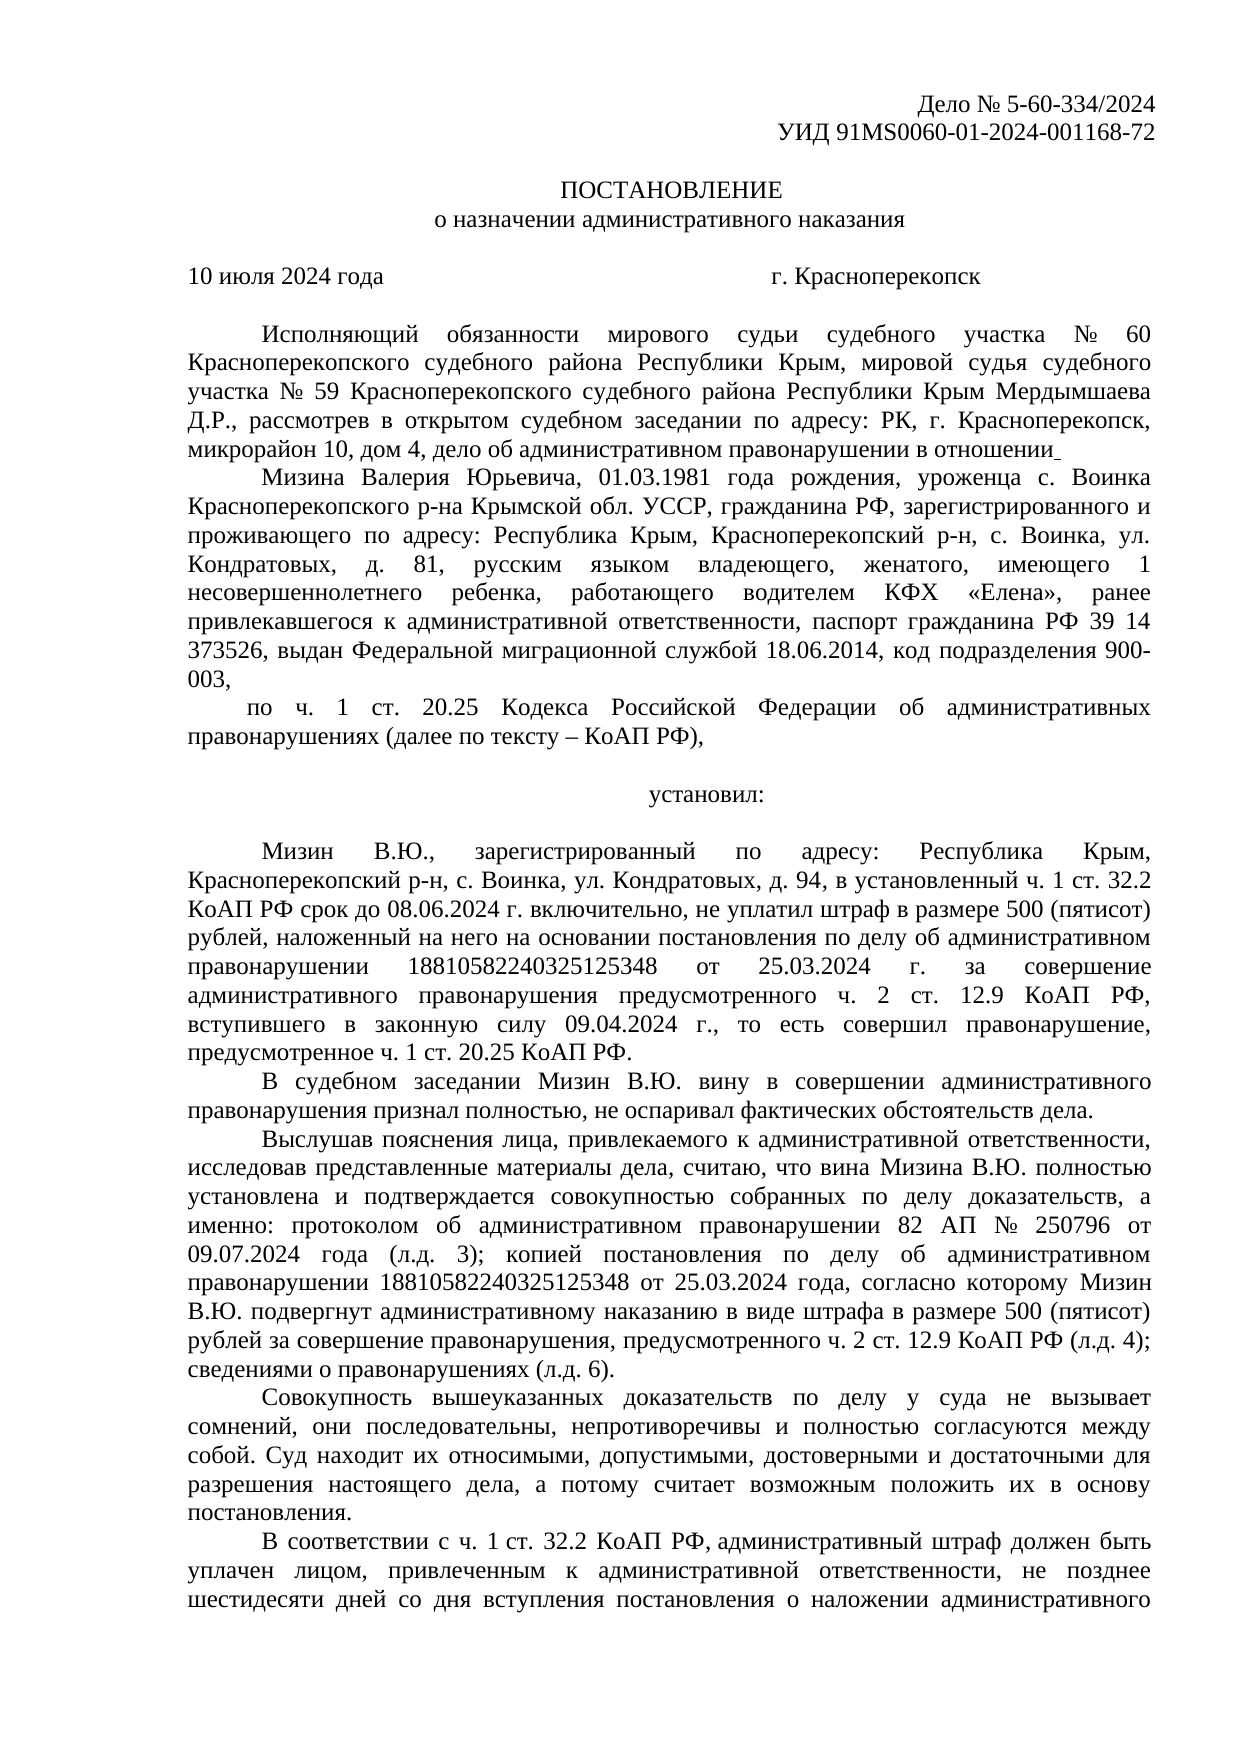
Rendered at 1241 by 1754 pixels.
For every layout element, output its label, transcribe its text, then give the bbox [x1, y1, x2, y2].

text Мизина Валерия Юрьевича, 01.03.1981 года рождения, уроженца с. Воинка Красноперекопского р-на Крымской обл. УССР, гражданина РФ, зарегистрированного и проживающего по адресу: Республика Крым, Красноперекопский р-н, с. Воинка, ул. Кондратовых, д. 81, русским языком владеющего, женатого, имеющего 1 несовершеннолетнего ребенка, работающего водителем КФХ «Елена», ранее привлекавшегося к административной ответственности, паспорт гражданина РФ 39 14 373526, выдан Федеральной миграционной службой 18.06.2014, код подразделения 900-003, [187, 462, 1152, 692]
title Дело № 5-60-334/2024 [719, 89, 1155, 117]
text о назначении административного наказания [187, 204, 1152, 232]
subtitle Исполняющий обязанности мирового судьи судебного участка № 60 Красноперекопского судебного района Республики Крым, мировой судья судебного участка № 59 Красноперекопского судебного района Республики Крым Мердымшаева Д.Р., рассмотрев в открытом судебном заседании по адресу: РК, г. Красноперекопск, микрорайон 10, дом 4, дело об административном правонарушении в отношении [187, 319, 1152, 462]
text В судебном заседании Мизин В.Ю. вину в совершении административного правонарушения признал полностью, не оспаривал фактических обстоятельств дела. [187, 1066, 1152, 1124]
text установил: [187, 779, 1152, 807]
text Мизин В.Ю., зарегистрированный по адресу: Республика Крым, Красноперекопский р-н, с. Воинка, ул. Кондратовых, д. 94, в установленный ч. 1 ст. 32.2 КоАП РФ срок до 08.06.2024 г. включительно, не уплатил штраф в размере 500 (пятисот) рублей, наложенный на него на основании постановления по делу об административном правонарушении 18810582240325125348 от 25.03.2024 г. за совершение административного правонарушения предусмотренного ч. 2 ст. 12.9 КоАП РФ, вступившего в законную силу 09.04.2024 г., то есть совершил правонарушение, предусмотренное ч. 1 ст. 20.25 КоАП РФ. [187, 836, 1152, 1066]
text 10 июля 2024 года г. Красноперекопск [187, 261, 1152, 290]
title ПОСТАНОВЛЕНИЕ [187, 175, 1155, 204]
text Совокупность вышеуказанных доказательств по делу у суда не вызывает сомнений, они последовательны, непротиворечивы и полностью согласуются между собой. Суд находит их относимыми, допустимыми, достоверными и достаточными для разрешения настоящего дела, а потому считает возможным положить их в основу постановления. [187, 1382, 1152, 1526]
text Выслушав пояснения лица, привлекаемого к административной ответственности, исследовав представленные материалы дела, считаю, что вина Мизина В.Ю. полностью установлена и подтверждается совокупностью собранных по делу доказательств, а именно: протоколом об административном правонарушении 82 АП № 250796 от 09.07.2024 года (л.д. 3); копией постановления по делу об административном правонарушении 18810582240325125348 от 25.03.2024 года, согласно которому Мизин В.Ю. подвергнут административному наказанию в виде штрафа в размере 500 (пятисот) рублей за совершение правонарушения, предусмотренного ч. 2 ст. 12.9 КоАП РФ (л.д. 4); сведениями о правонарушениях (л.д. 6). [187, 1124, 1152, 1382]
title УИД 91MS0060-01-2024-001168-72 [660, 117, 1155, 146]
text по ч. 1 ст. 20.25 Кодекса Российской Федерации об административных правонарушениях (далее по тексту – КоАП РФ), [187, 692, 1152, 750]
